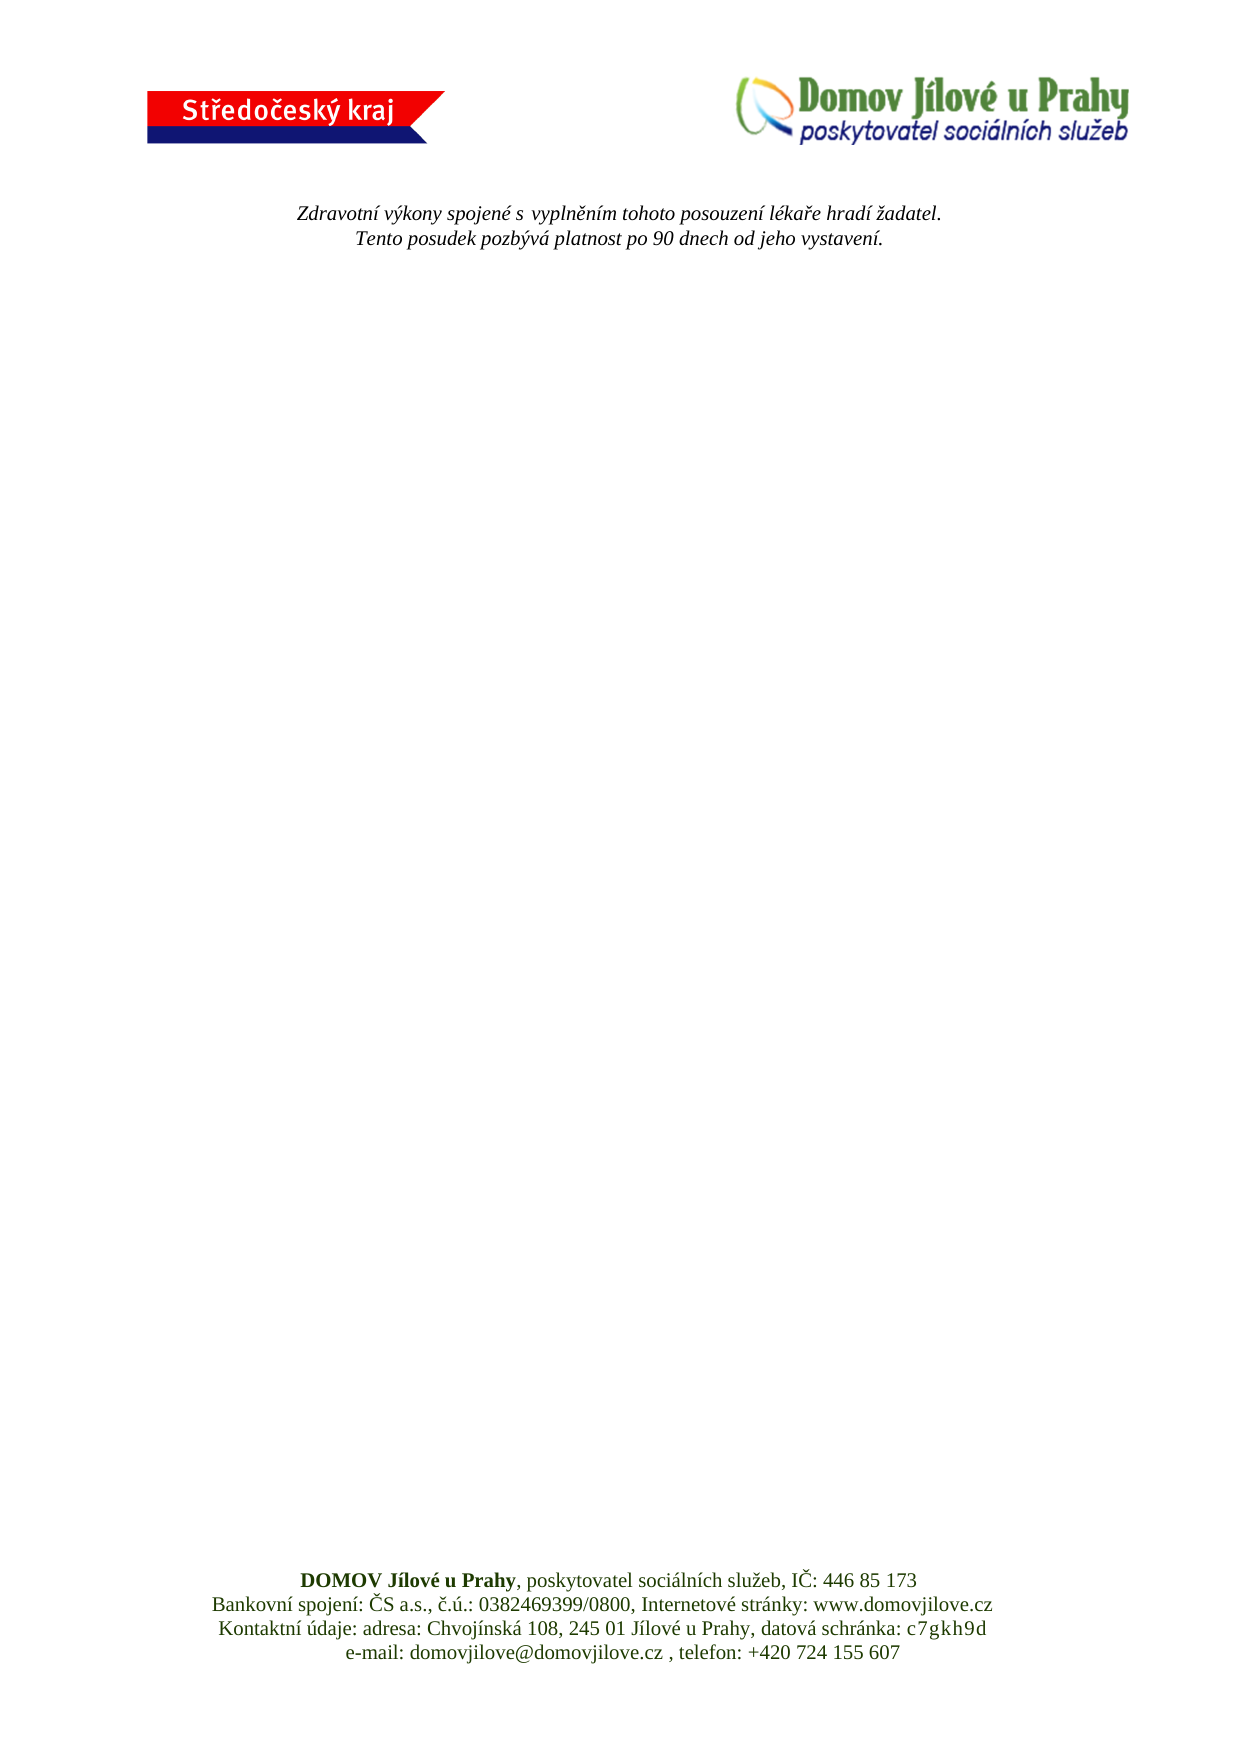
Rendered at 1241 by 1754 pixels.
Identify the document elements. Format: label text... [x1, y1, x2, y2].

picture [147, 76, 1129, 145]
text Zdravotní výkony spojené s vyplněním tohoto posouzení lékaře hradí žadatel. [147, 201, 1093, 225]
text Tento posudek pozbývá platnost po 90 dnech od jeho vystavení. [147, 225, 1093, 249]
